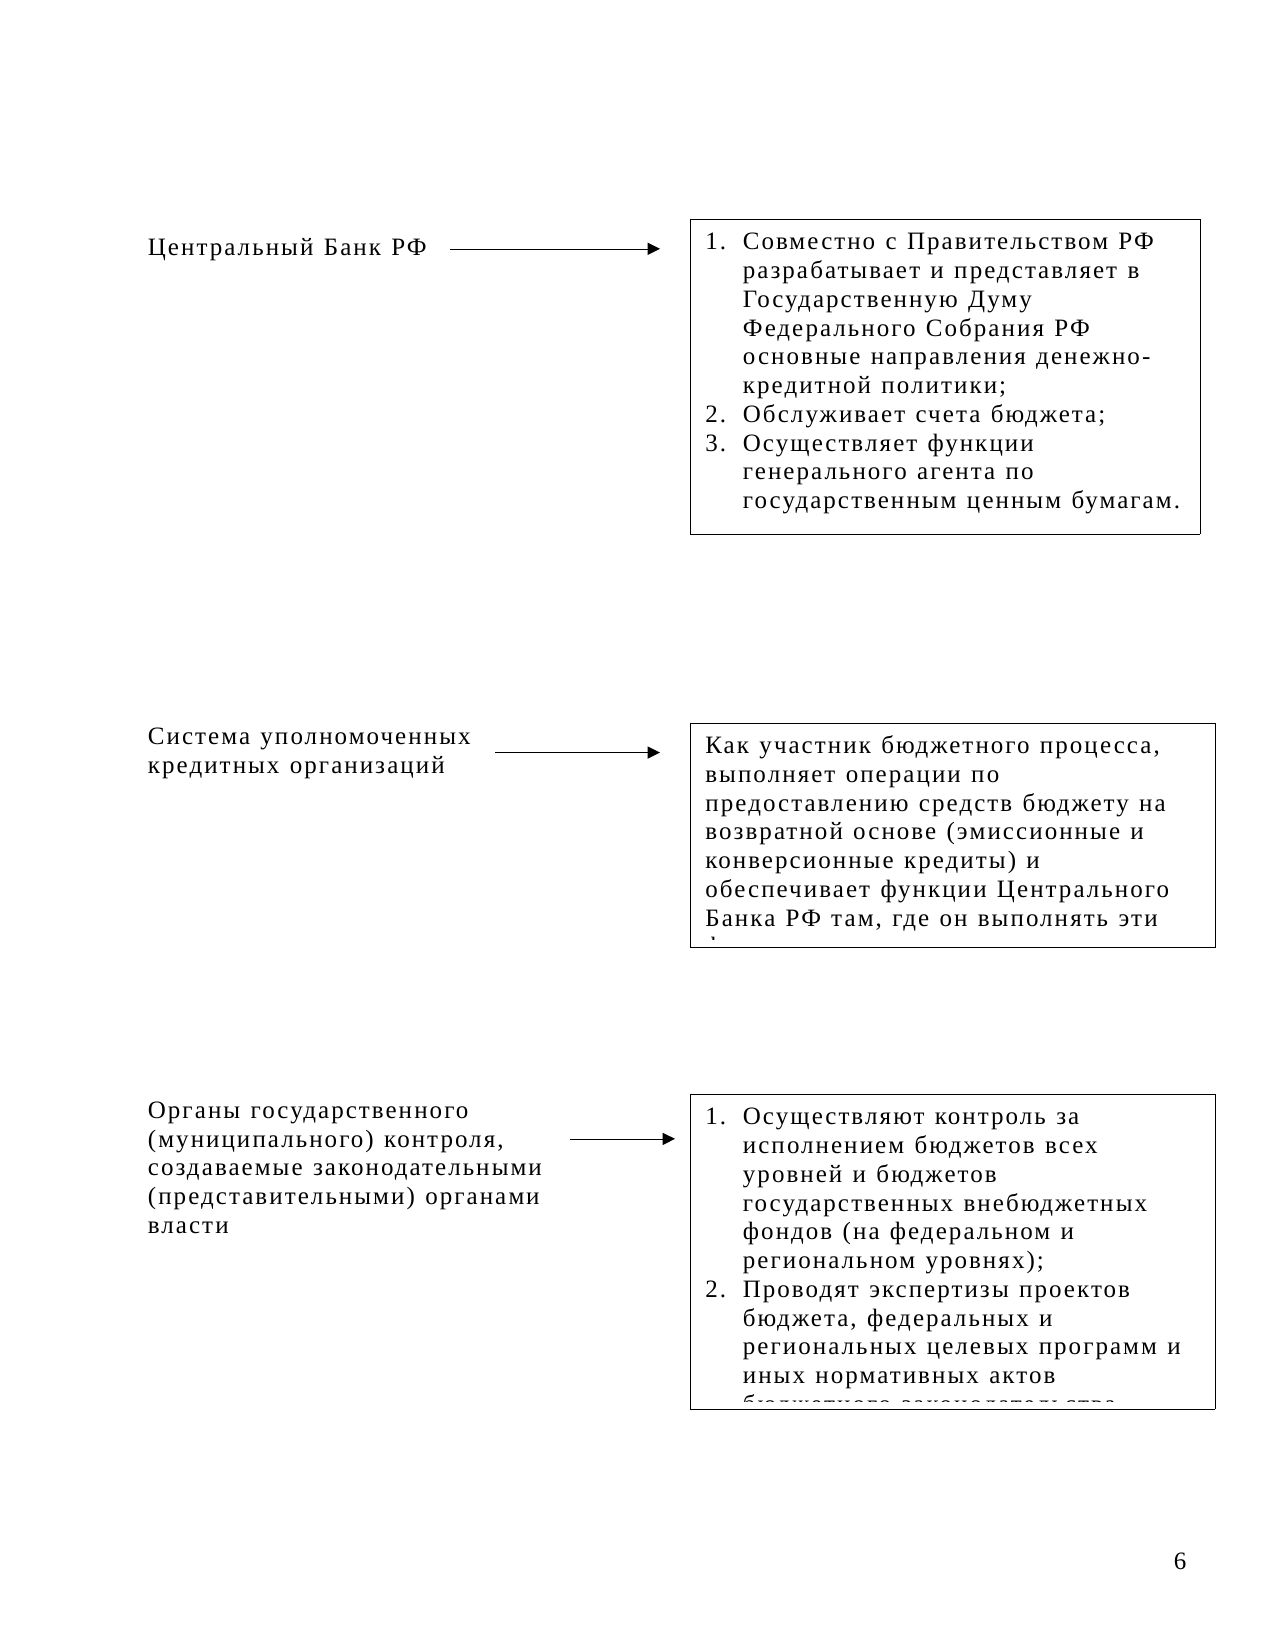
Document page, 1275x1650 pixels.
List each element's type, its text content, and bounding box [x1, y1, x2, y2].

text (представительными) органами [148, 1181, 690, 1210]
list Центральный Банк РФ [148, 232, 690, 261]
text кредитных организаций [148, 750, 690, 779]
list Органы государственного [148, 1095, 690, 1124]
text власти [148, 1210, 690, 1239]
text Система уполномоченных [148, 721, 1186, 750]
text создаваемые законодательными [148, 1152, 690, 1181]
text (муниципального) контроля, [148, 1124, 690, 1152]
